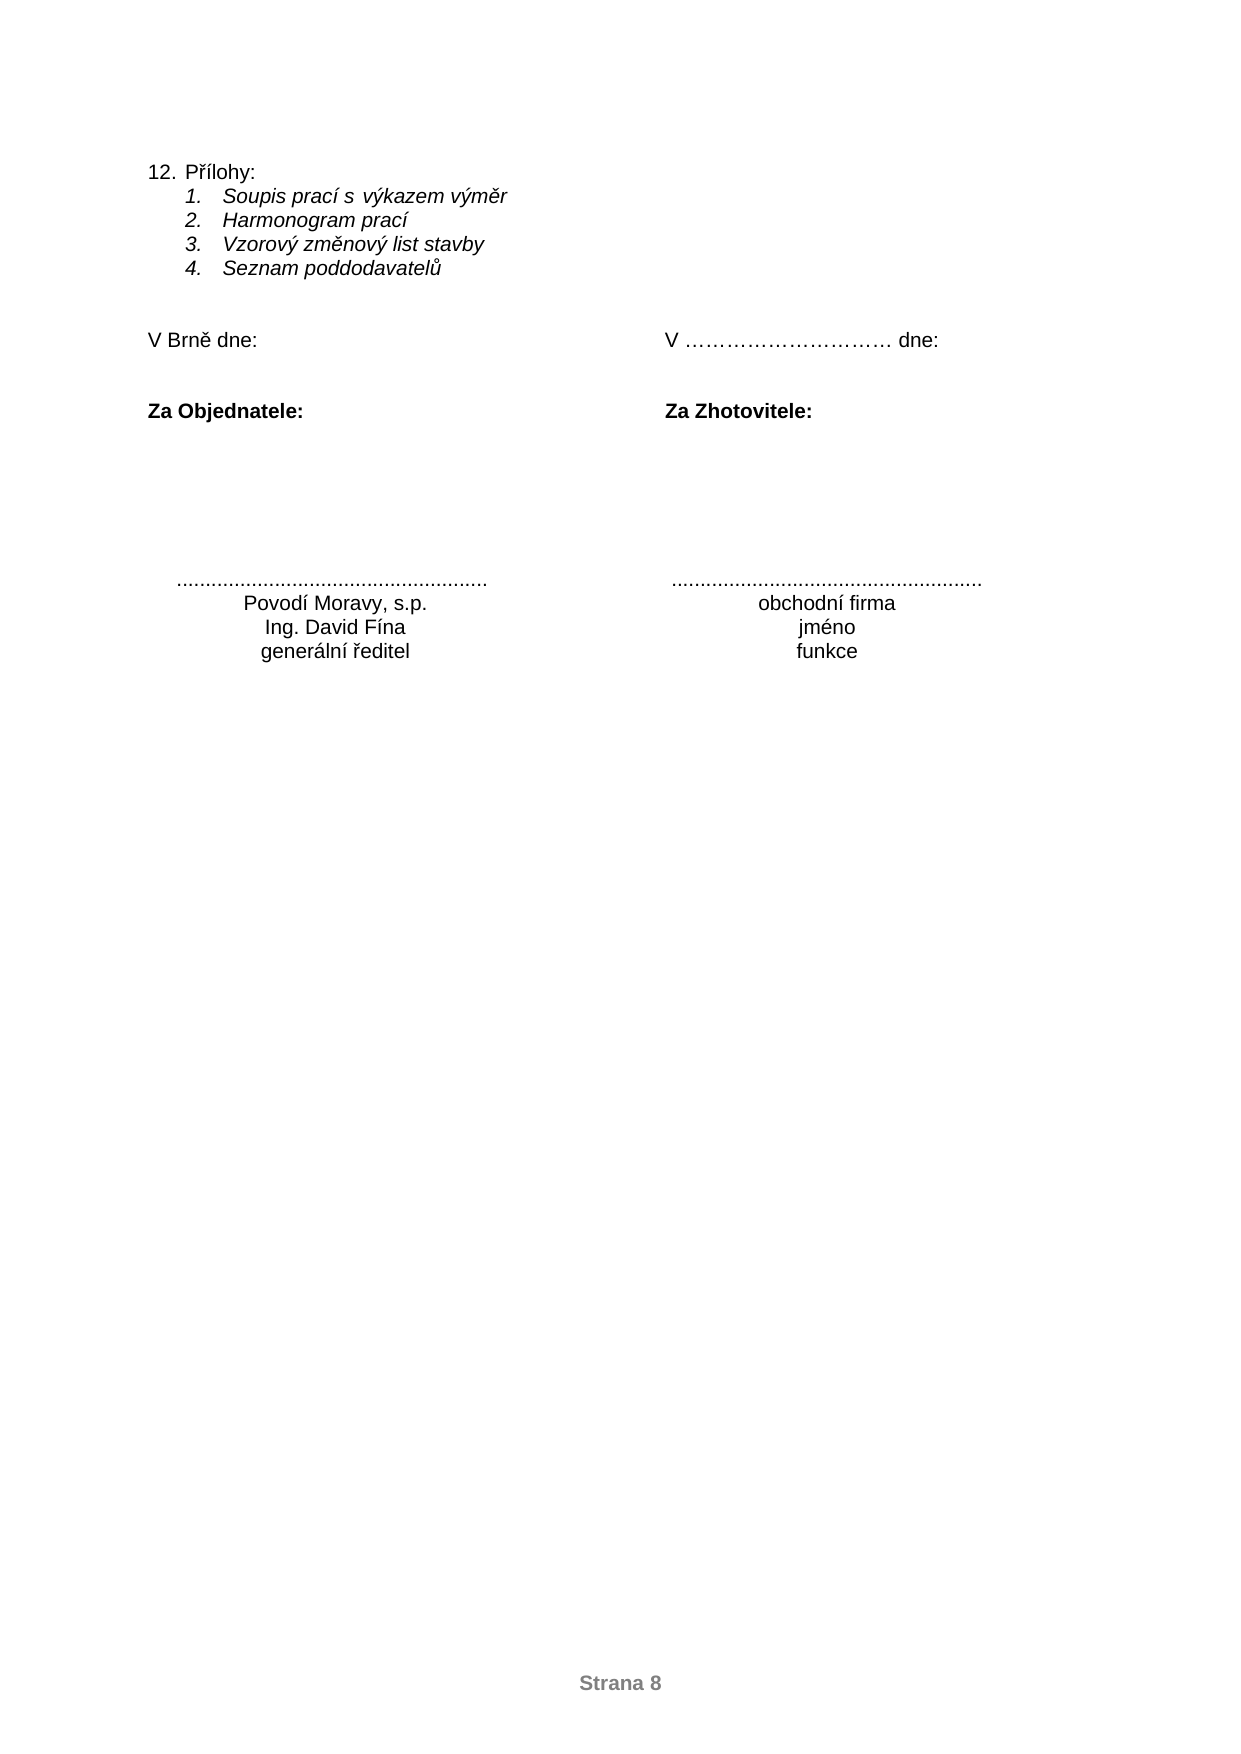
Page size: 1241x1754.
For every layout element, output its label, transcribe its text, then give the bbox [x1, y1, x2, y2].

list Vzorový změnový list stavby [185, 232, 1092, 256]
text generální ředitel [148, 639, 1092, 663]
text ...................................................... ...................................................... [148, 567, 1092, 591]
list Harmonogram prací [185, 208, 1092, 232]
list Soupis prací s výkazem výměr [185, 184, 1092, 208]
text V Brně dne: [148, 327, 1092, 351]
text Ing. David Fína [148, 615, 1092, 639]
list Přílohy: [148, 160, 1092, 184]
text Povodí Moravy, s.p. [148, 591, 1092, 615]
list Seznam poddodavatelů [185, 256, 1092, 279]
text Za Objednatele: Za Zhotovitele: [148, 399, 1092, 423]
